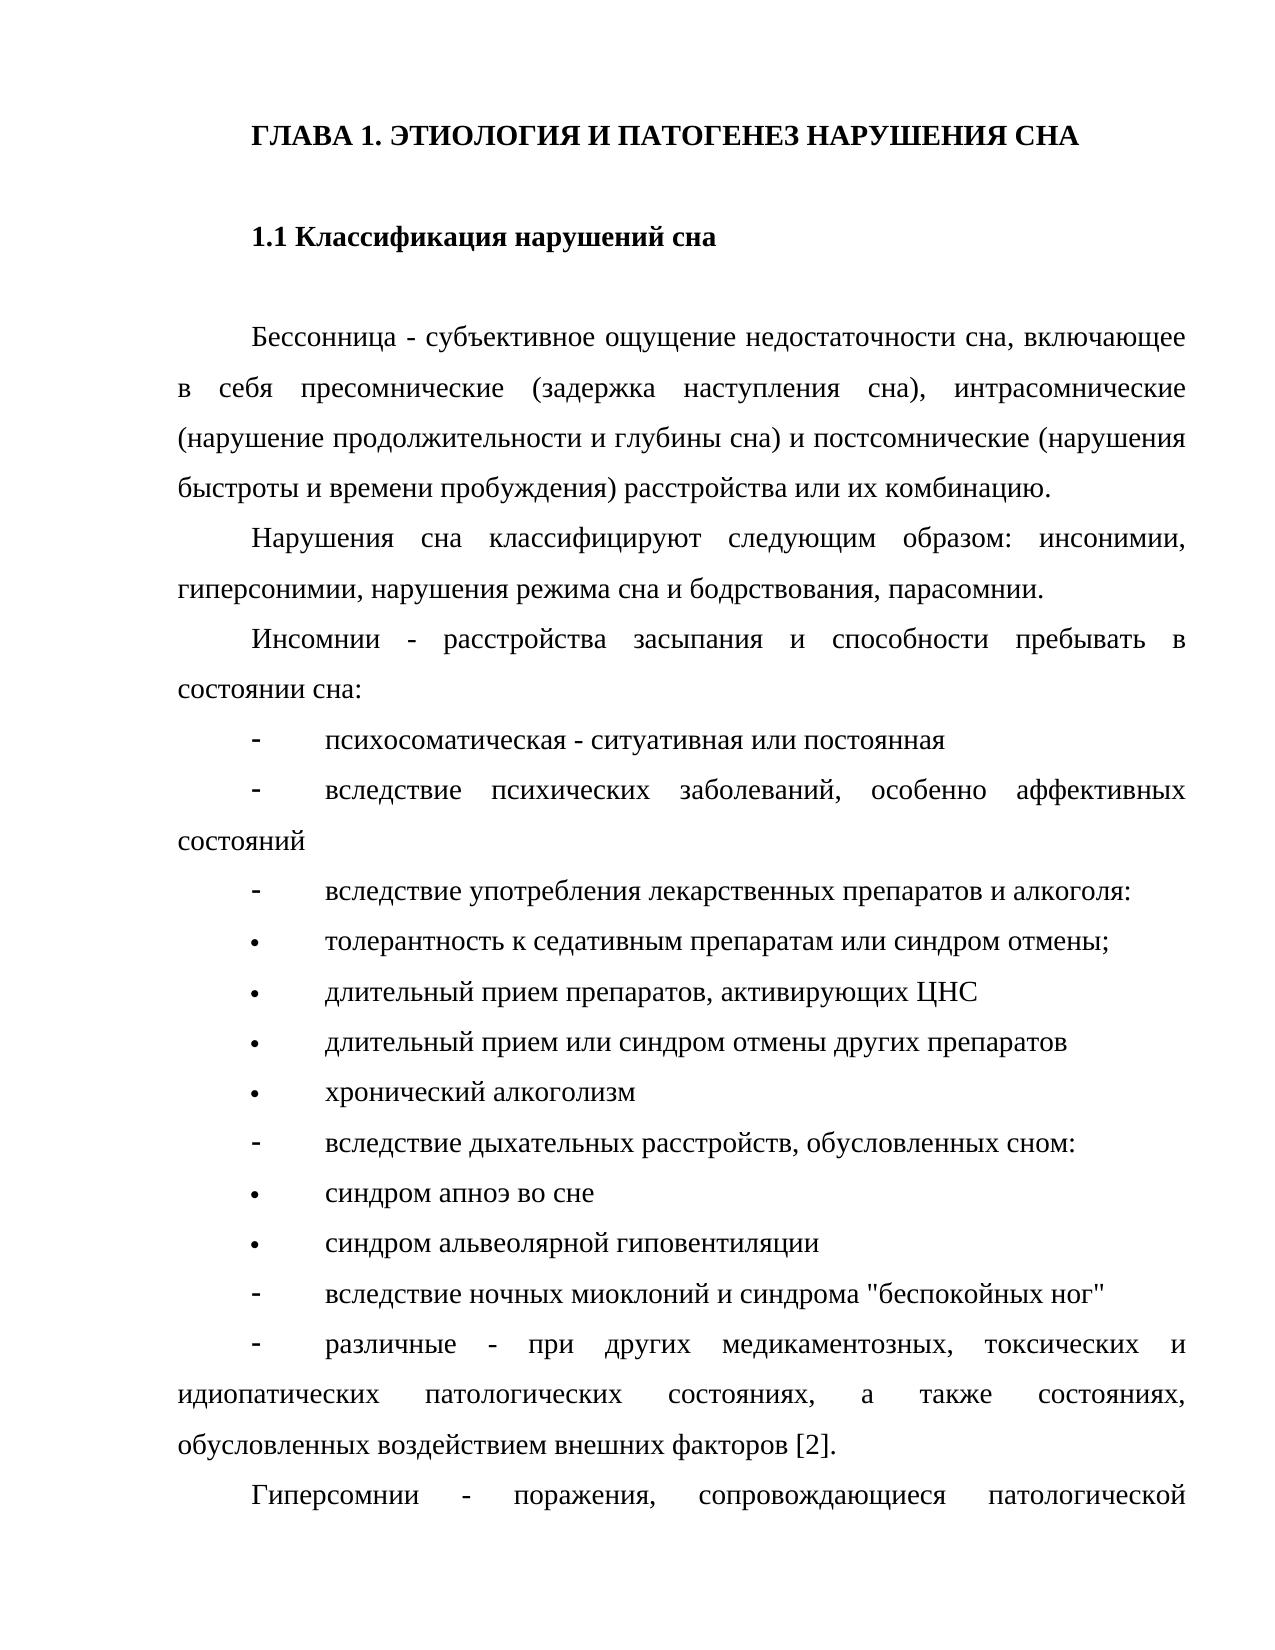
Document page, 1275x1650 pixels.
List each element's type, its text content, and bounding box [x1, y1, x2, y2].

text · синдром альвеолярной гиповентиляции [177, 1225, 1186, 1259]
text · толерантность к седативным препаратам или синдром отмены; [177, 923, 1186, 957]
text - вследствие психических заболеваний, особенно аффективных состояний [177, 772, 1186, 856]
text · длительный прием или синдром отмены других препаратов [177, 1024, 1186, 1058]
text 1.1 Классификация нарушений сна [177, 219, 1186, 252]
text - психосоматическая - ситуативная или постоянная [177, 722, 1186, 756]
text - вследствие употребления лекарственных препаратов и алкоголя: [177, 873, 1186, 907]
text · синдром апноэ во сне [177, 1175, 1186, 1209]
text · длительный прием препаратов, активирующих ЦНС [177, 974, 1186, 1007]
text · хронический алкоголизм [177, 1074, 1186, 1108]
text - вследствие ночных миоклоний и синдрома "беспокойных ног" [177, 1276, 1186, 1309]
text Нарушения сна классифицируют следующим образом: инсонимии, гиперсонимии, нарушения режима сна и бодрствования, парасомнии. [177, 521, 1186, 604]
text - различные - при других медикаментозных, токсических и идиопатических патологических состояниях, а также состояниях, обусловленных воздействием внешних факторов [2]. [177, 1326, 1186, 1460]
text Инсомнии - расстройства засыпания и способности пребывать в состоянии сна: [177, 621, 1186, 705]
text Бессонница - субъективное ощущение недостаточности сна, включающее в себя пресомнические (задержка наступления сна), интрасомнические (нарушение продолжительности и глубины сна) и постсомнические (нарушения быстроты и времени пробуждения) расстройства или их комбинацию. [177, 319, 1186, 504]
text - вследствие дыхательных расстройств, обусловленных сном: [177, 1125, 1186, 1158]
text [177, 1477, 1186, 1511]
text ГЛАВА 1. ЭТИОЛОГИЯ И ПАТОГЕНЕЗ НАРУШЕНИЯ СНА [177, 118, 1186, 152]
